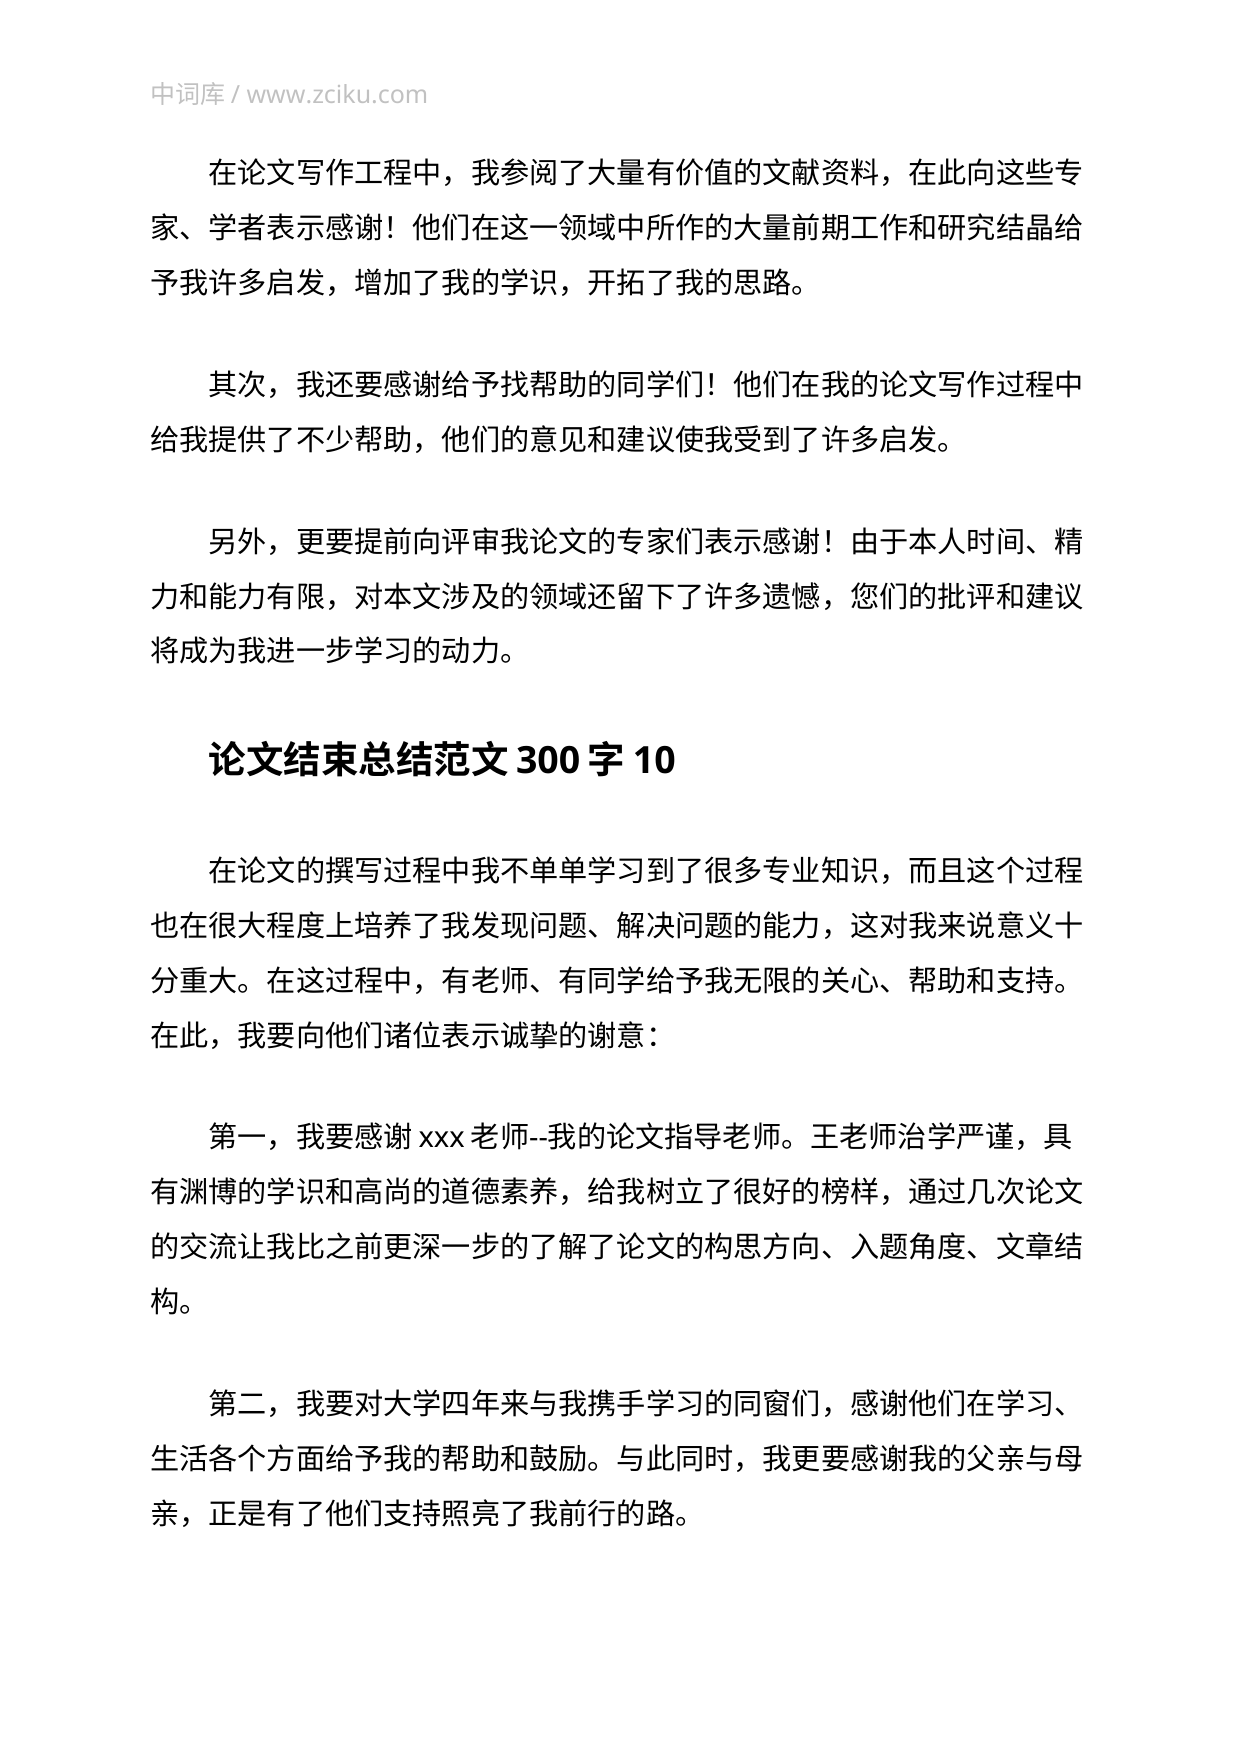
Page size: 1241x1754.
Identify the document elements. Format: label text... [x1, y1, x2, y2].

text 在论文的撰写过程中我不单单学习到了很多专业知识，而且这个过程也在很大程度上培养了我发现问题、解决问题的能力，这对我来说意义十分重大。在这过程中，有老师、有同学给予我无限的关心、帮助和支持。在此，我要向他们诸位表示诚挚的谢意： [150, 847, 1090, 1054]
text 论文结束总结范文300字10 [150, 730, 1090, 784]
text 第一，我要感谢xxx老师--我的论文指导老师。王老师治学严谨，具有渊博的学识和高尚的道德素养，给我树立了很好的榜样，通过几次论文的交流让我比之前更深一步的了解了论文的构思方向、入题角度、文章结构。 [150, 1114, 1090, 1321]
text 第二，我要对大学四年来与我携手学习的同窗们，感谢他们在学习、生活各个方面给予我的帮助和鼓励。与此同时，我更要感谢我的父亲与母亲，正是有了他们支持照亮了我前行的路。 [150, 1380, 1090, 1532]
text 另外，更要提前向评审我论文的专家们表示感谢！由于本人时间、精力和能力有限，对本文涉及的领域还留下了许多遗憾，您们的批评和建议将成为我进一步学习的动力。 [150, 518, 1090, 670]
text 其次，我还要感谢给予找帮助的同学们！他们在我的论文写作过程中给我提供了不少帮助，他们的意见和建议使我受到了许多启发。 [150, 362, 1090, 459]
text 在论文写作工程中，我参阅了大量有价值的文献资料，在此向这些专家、学者表示感谢！他们在这一领域中所作的大量前期工作和研究结晶给予我许多启发，增加了我的学识，开拓了我的思路。 [150, 150, 1090, 302]
